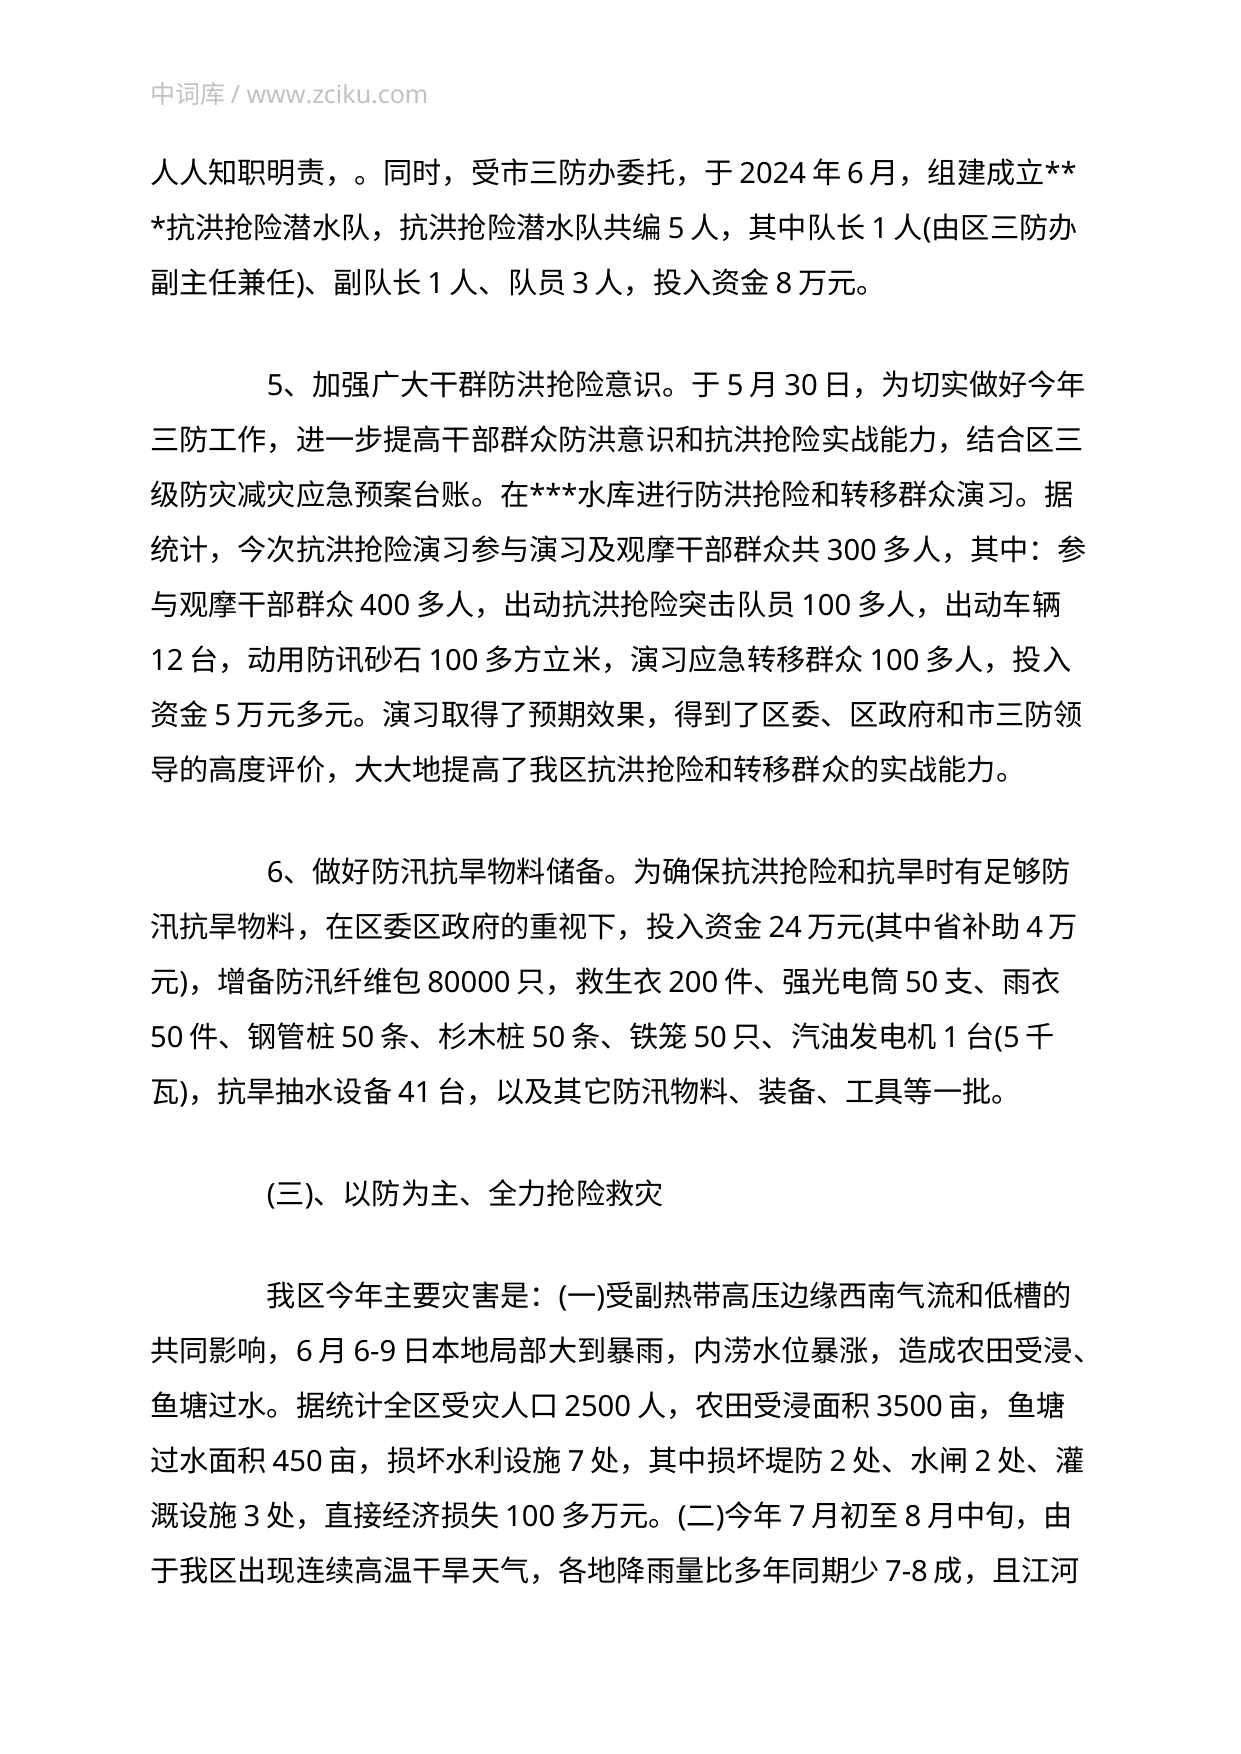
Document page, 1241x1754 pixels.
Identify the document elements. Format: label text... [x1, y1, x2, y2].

text 5、加强广大干群防洪抢险意识。于5月30日，为切实做好今年三防工作，进一步提高干部群众防洪意识和抗洪抢险实战能力，结合区三级防灾减灾应急预案台账。在***水库进行防洪抢险和转移群众演习。据统计，今次抗洪抢险演习参与演习及观摩干部群众共300多人，其中：参与观摩干部群众400多人，出动抗洪抢险突击队员100多人，出动车辆12台，动用防讯砂石100多方立米，演习应急转移群众100多人，投入资金5万元多元。演习取得了预期效果，得到了区委、区政府和市三防领导的高度评价，大大地提高了我区抗洪抢险和转移群众的实战能力。 [150, 362, 1090, 789]
text (三)、以防为主、全力抢险救灾 [150, 1171, 1090, 1213]
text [150, 1273, 1090, 1590]
text 6、做好防汛抗旱物料储备。为确保抗洪抢险和抗旱时有足够防汛抗旱物料，在区委区政府的重视下，投入资金24万元(其中省补助4万元)，增备防汛纤维包80000只，救生衣200件、强光电筒50支、雨衣50件、钢管桩50条、杉木桩50条、铁笼50只、汽油发电机1台(5千瓦)，抗旱抽水设备41台，以及其它防汛物料、装备、工具等一批。 [150, 849, 1090, 1111]
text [150, 150, 1090, 302]
